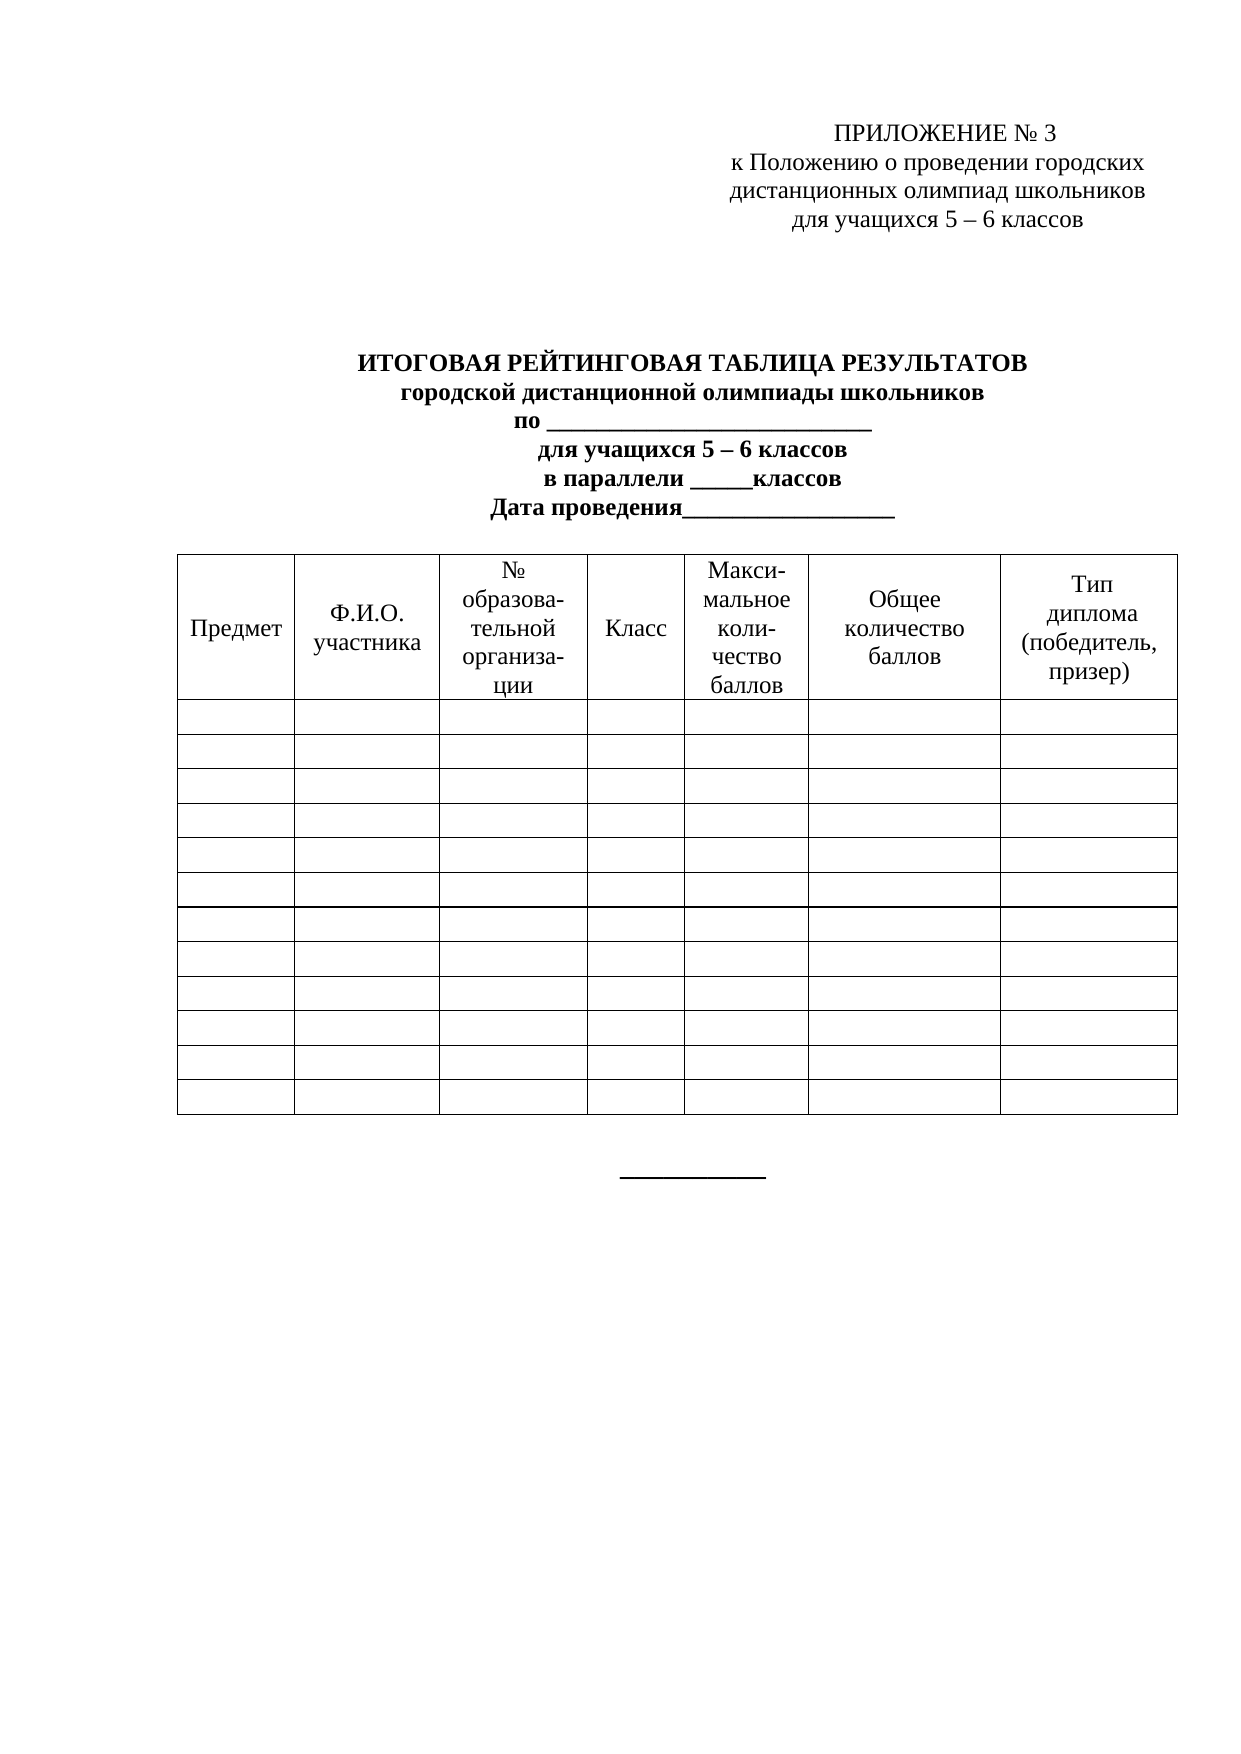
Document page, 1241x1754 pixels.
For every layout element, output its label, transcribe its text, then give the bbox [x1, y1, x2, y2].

table_cell [1001, 1080, 1177, 1114]
table_cell [178, 1046, 294, 1079]
table_cell [1001, 1046, 1177, 1079]
table_cell [685, 908, 808, 941]
table_cell [440, 735, 587, 768]
table_cell [1001, 873, 1177, 906]
table_cell [809, 804, 1000, 837]
table_cell [440, 1011, 587, 1045]
table_cell [588, 977, 684, 1010]
table_cell [440, 769, 587, 803]
text в параллели _____классов [177, 463, 1152, 492]
table_cell [1001, 804, 1177, 837]
table_cell [295, 908, 439, 941]
table_cell [588, 735, 684, 768]
table_cell [295, 942, 439, 976]
table_cell [685, 838, 808, 872]
table_cell [295, 1080, 439, 1114]
table_cell [178, 1080, 294, 1114]
table_cell [295, 838, 439, 872]
table_header № образова-тельной организа-ции [440, 555, 587, 699]
table_header Макси-мальное коли-чество баллов [685, 555, 808, 699]
table_cell [1001, 942, 1177, 976]
table_cell [178, 873, 294, 906]
table_cell [440, 908, 587, 941]
table_cell [588, 804, 684, 837]
table_cell [685, 873, 808, 906]
table_cell [809, 700, 1000, 733]
table_cell [295, 735, 439, 768]
table_cell [809, 1080, 1000, 1114]
table_cell [588, 1046, 684, 1079]
table_cell [178, 977, 294, 1010]
text городской дистанционной олимпиады школьников [177, 377, 1152, 406]
table_cell [588, 700, 684, 733]
table_cell [685, 700, 808, 733]
table_cell [1001, 735, 1177, 768]
table_cell [809, 977, 1000, 1010]
table_cell [440, 873, 587, 906]
table_cell [440, 700, 587, 733]
table_cell [440, 942, 587, 976]
table_cell [809, 1011, 1000, 1045]
table_cell [809, 873, 1000, 906]
table_cell [1001, 1011, 1177, 1045]
table_cell [295, 977, 439, 1010]
table_cell [588, 873, 684, 906]
table_cell [178, 769, 294, 803]
table_cell [588, 1080, 684, 1114]
text к Положению о проведении городских дистанционных олимпиад школьников для учащихся 5 – 6 классов [723, 147, 1152, 233]
text __________ [177, 1148, 1152, 1182]
table_cell [295, 804, 439, 837]
table_cell [1001, 977, 1177, 1010]
table_cell [295, 1046, 439, 1079]
table_cell [1001, 908, 1177, 941]
text ИТОГОВАЯ РЕЙТИНГОВАЯ ТАБЛИЦА РЕЗУЛЬТАТОВ [177, 348, 1152, 377]
text по __________________________ [177, 406, 1152, 434]
table_cell [809, 1046, 1000, 1079]
table_cell [588, 769, 684, 803]
table_cell [1001, 700, 1177, 733]
table_header Общее количество баллов [809, 555, 1000, 699]
table_cell [685, 1046, 808, 1079]
table_cell [685, 804, 808, 837]
text Дата проведения_________________ [177, 492, 1152, 521]
table_header Ф.И.О. участника [295, 555, 439, 699]
table_header Класс [588, 555, 684, 699]
table_cell [809, 908, 1000, 941]
table_cell [440, 1046, 587, 1079]
table_cell [588, 838, 684, 872]
table_cell [685, 1080, 808, 1114]
table_cell [685, 1011, 808, 1045]
table_cell [685, 942, 808, 976]
table_cell [809, 769, 1000, 803]
text ПРИЛОЖЕНИЕ № 3 [738, 118, 1152, 147]
table_cell [1001, 769, 1177, 803]
table_header Тип диплома (победитель, призер) [1001, 555, 1177, 699]
table_cell [809, 942, 1000, 976]
table_cell [685, 735, 808, 768]
table_cell [178, 838, 294, 872]
table_cell [178, 908, 294, 941]
text для учащихся 5 – 6 классов [177, 434, 1152, 463]
table_cell [295, 1011, 439, 1045]
table_cell [178, 735, 294, 768]
table_cell [295, 769, 439, 803]
table_cell [809, 838, 1000, 872]
table_cell [588, 908, 684, 941]
table_cell [295, 873, 439, 906]
table_cell [178, 700, 294, 733]
table_cell [588, 942, 684, 976]
table_cell [295, 700, 439, 733]
table_header Предмет [178, 555, 294, 699]
table_cell [440, 1080, 587, 1114]
table_cell [178, 1011, 294, 1045]
table_cell [809, 735, 1000, 768]
table_cell [178, 942, 294, 976]
table_cell [685, 769, 808, 803]
table_cell [685, 977, 808, 1010]
table_cell [1001, 838, 1177, 872]
table_cell [440, 838, 587, 872]
table_cell [588, 1011, 684, 1045]
table_cell [178, 804, 294, 837]
table_cell [440, 977, 587, 1010]
table_cell [440, 804, 587, 837]
